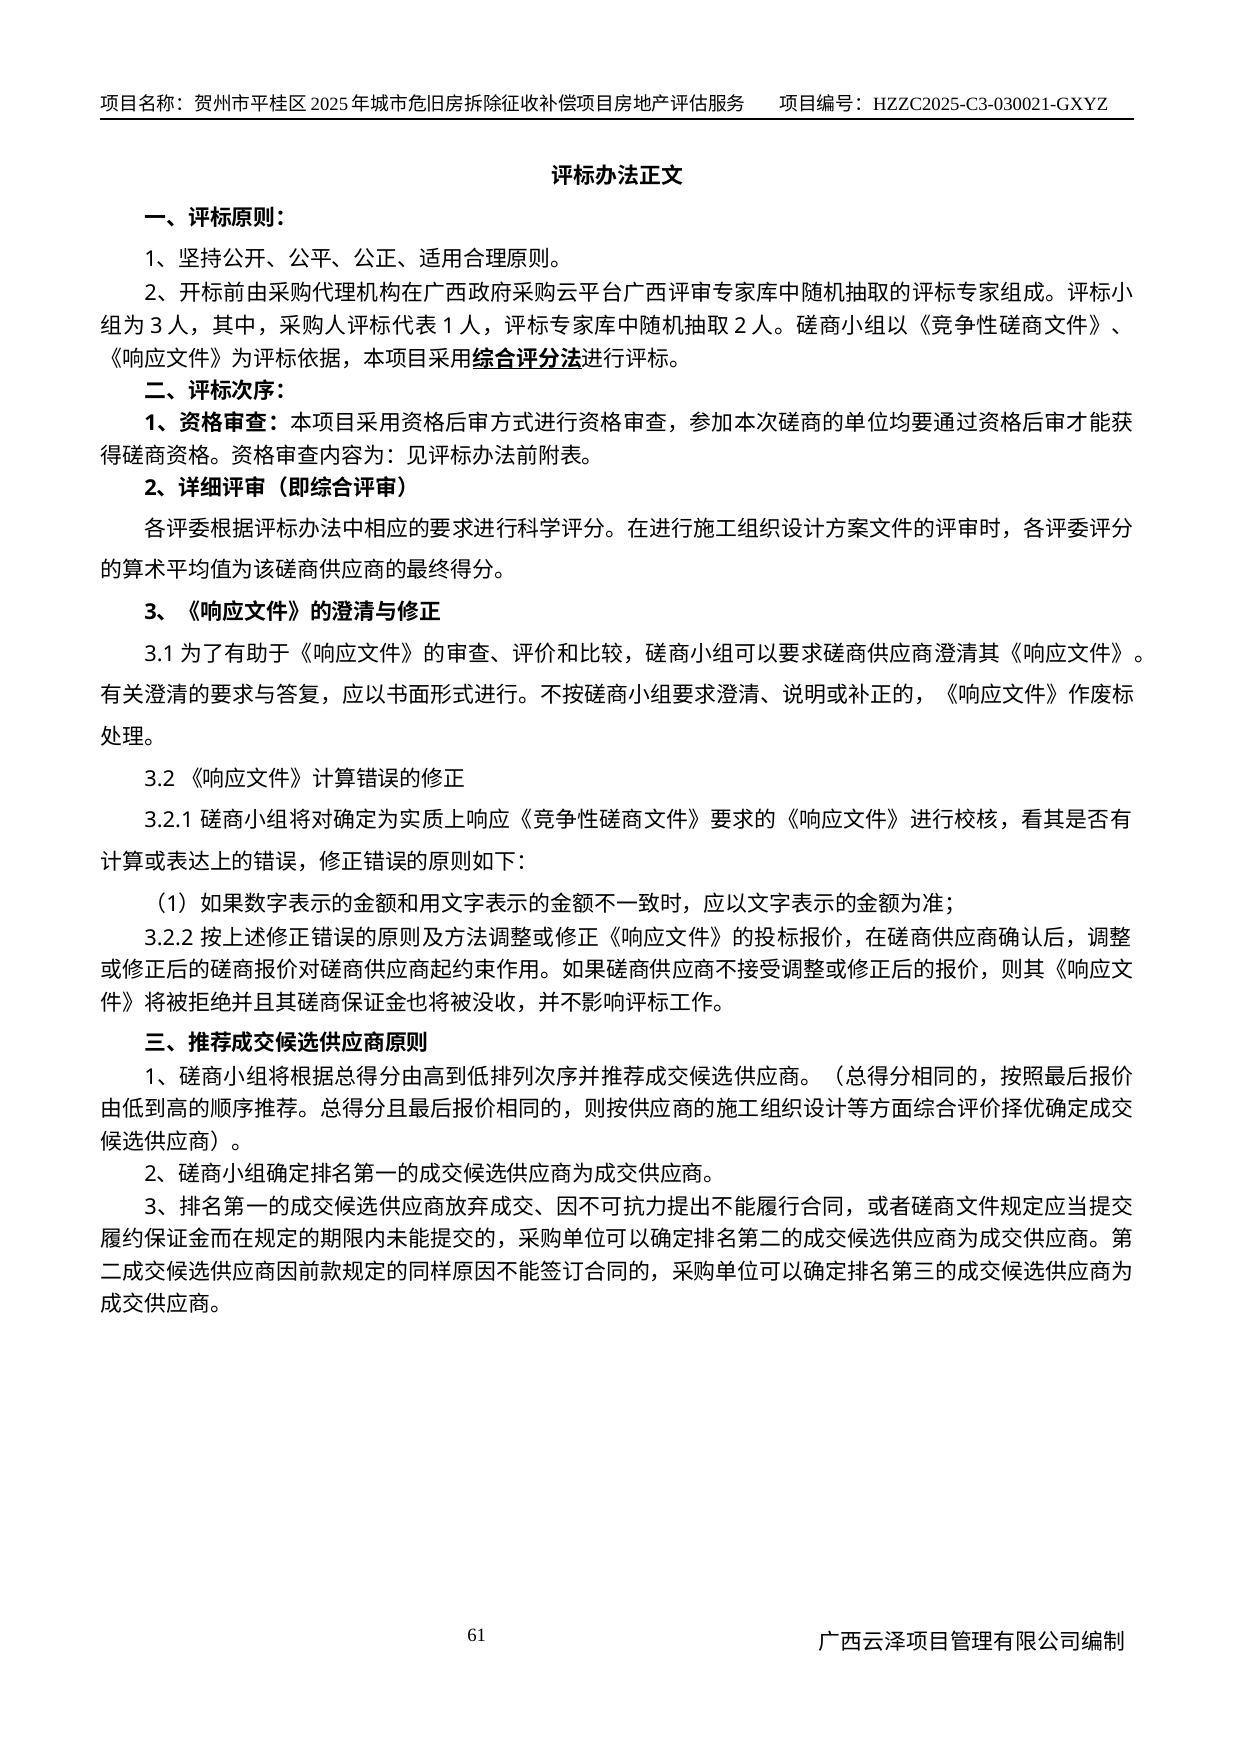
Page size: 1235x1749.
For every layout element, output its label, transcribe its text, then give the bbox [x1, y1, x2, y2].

text 1、坚持公开、公平、公正、适用合理原则。 [100, 233, 1134, 275]
text 2、开标前由采购代理机构在广西政府采购云平台广西评审专家库中随机抽取的评标专家组成。评标小组为3人，其中，采购人评标代表1人，评标专家库中随机抽取2人。磋商小组以《竞争性磋商文件》、《响应文件》为评标依据，本项目采用综合评分法进行评标。 [100, 275, 1134, 373]
text 3.2 《响应文件》计算错误的修正 [100, 753, 1134, 794]
text 三、推荐成交候选供应商原则 [100, 1017, 1134, 1058]
text 2、磋商小组确定排名第一的成交候选供应商为成交供应商。 [100, 1156, 1134, 1188]
text 1、资格审查：本项目采用资格后审方式进行资格审查，参加本次磋商的单位均要通过资格后审才能获得磋商资格。资格审查内容为：见评标办法前附表。 [100, 405, 1134, 470]
text 3、排名第一的成交候选供应商放弃成交、因不可抗力提出不能履行合同，或者磋商文件规定应当提交履约保证金而在规定的期限内未能提交的，采购单位可以确定排名第二的成交候选供应商为成交供应商。第二成交候选供应商因前款规定的同样原因不能签订合同的，采购单位可以确定排名第三的成交候选供应商为成交供应商。 [100, 1188, 1134, 1318]
text 3.1为了有助于《响应文件》的审查、评价和比较，磋商小组可以要求磋商供应商澄清其《响应文件》。有关澄清的要求与答复，应以书面形式进行。不按磋商小组要求澄清、说明或补正的，《响应文件》作废标处理。 [100, 628, 1134, 753]
text 2、详细评审（即综合评审） [100, 470, 1134, 503]
text 3、《响应文件》的澄清与修正 [100, 586, 1134, 628]
text 评标办法正文 [100, 150, 1134, 192]
text 3.2.1 磋商小组将对确定为实质上响应《竞争性磋商文件》要求的《响应文件》进行校核，看其是否有计算或表达上的错误，修正错误的原则如下： [100, 794, 1134, 878]
text 一、评标原则： [100, 192, 1134, 233]
text 各评委根据评标办法中相应的要求进行科学评分。在进行施工组织设计方案文件的评审时，各评委评分的算术平均值为该磋商供应商的最终得分。 [100, 503, 1134, 586]
text 二、评标次序： [100, 373, 1134, 405]
text 1、磋商小组将根据总得分由高到低排列次序并推荐成交候选供应商。（总得分相同的，按照最后报价由低到高的顺序推荐。总得分且最后报价相同的，则按供应商的施工组织设计等方面综合评价择优确定成交候选供应商）。 [100, 1058, 1134, 1156]
text 3.2.2 按上述修正错误的原则及方法调整或修正《响应文件》的投标报价，在磋商供应商确认后，调整或修正后的磋商报价对磋商供应商起约束作用。如果磋商供应商不接受调整或修正后的报价，则其《响应文件》将被拒绝并且其磋商保证金也将被没收，并不影响评标工作。 [100, 919, 1134, 1017]
text （1）如果数字表示的金额和用文字表示的金额不一致时，应以文字表示的金额为准； [100, 878, 1134, 919]
